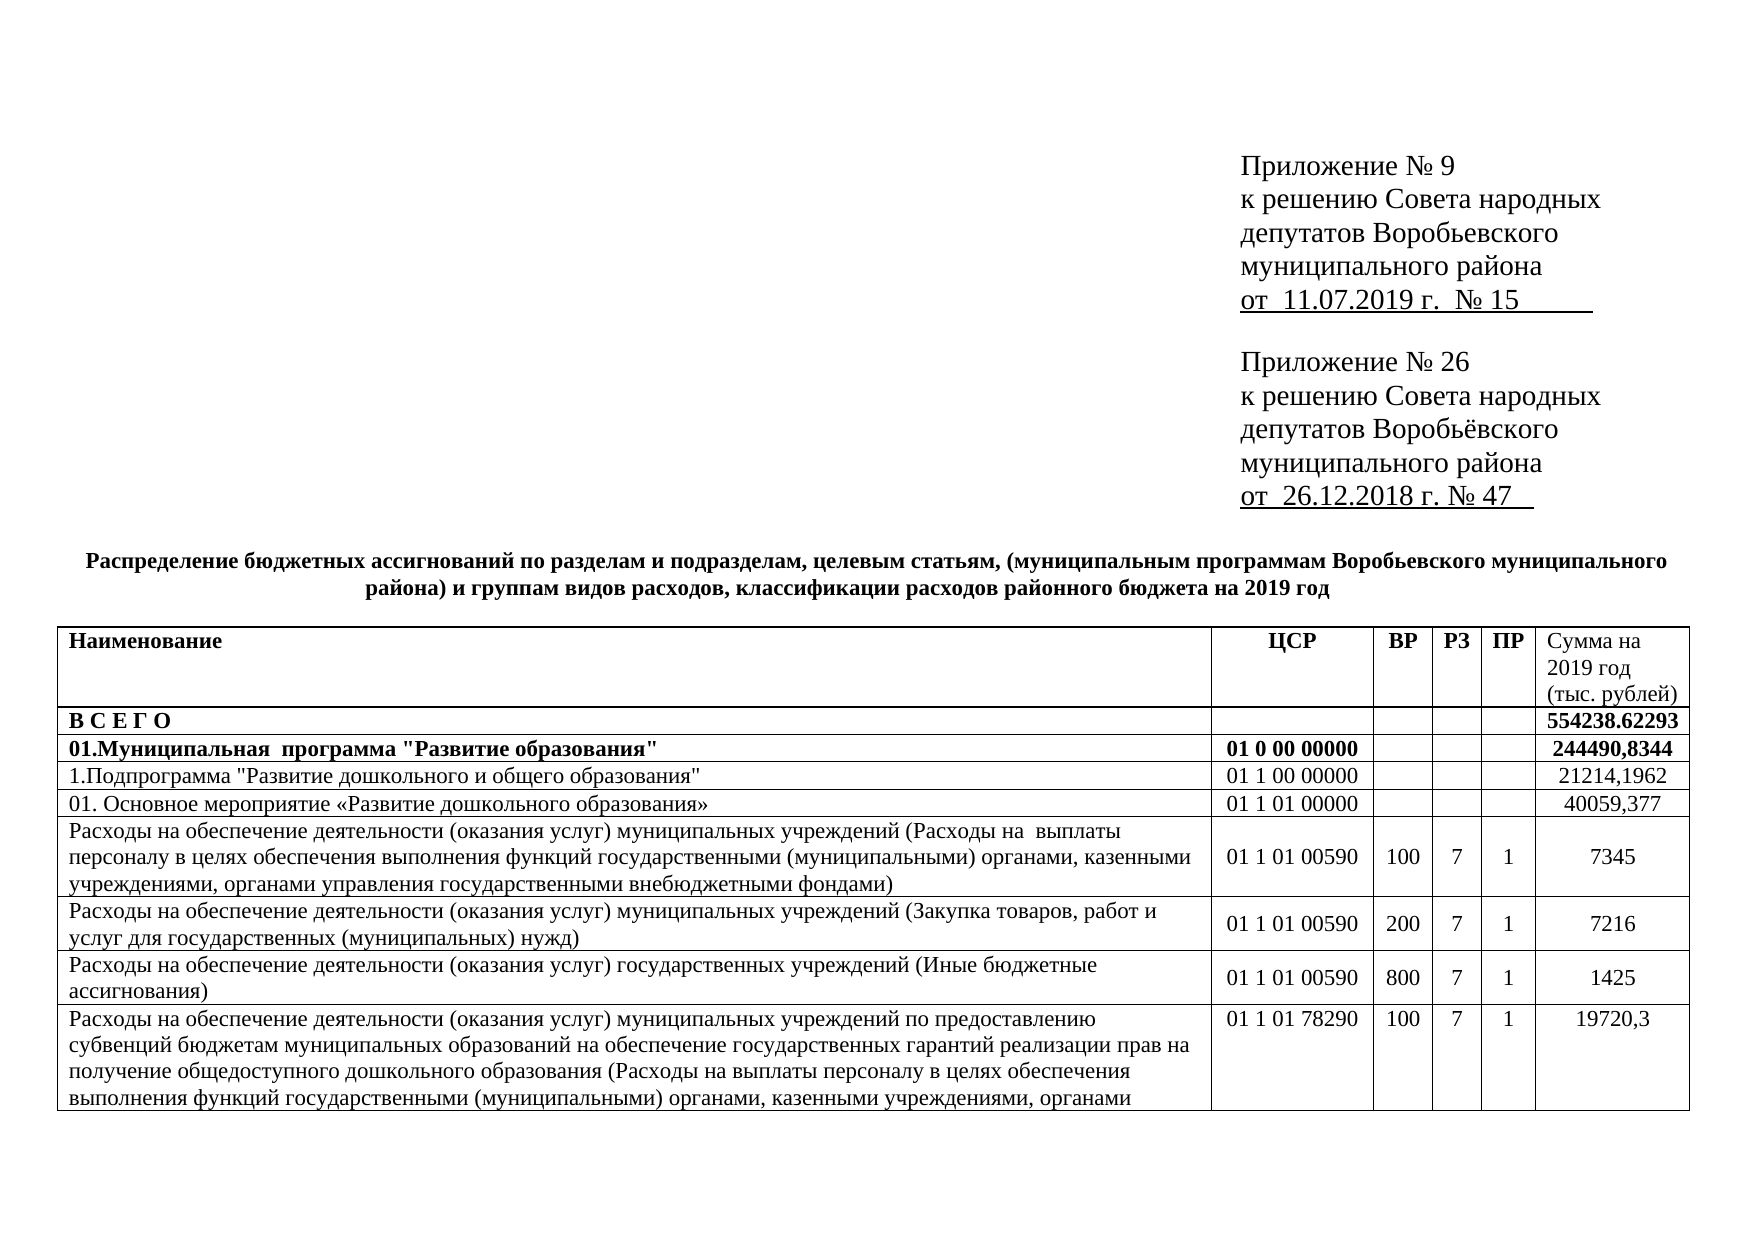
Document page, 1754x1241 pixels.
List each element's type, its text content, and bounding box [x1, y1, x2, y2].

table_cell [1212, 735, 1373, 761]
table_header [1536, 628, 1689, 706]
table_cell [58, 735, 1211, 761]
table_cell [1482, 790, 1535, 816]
text Распределение бюджетных ассигнований по разделам и подразделам, целевым статьям, (муниципальным программам Воробьевского муниципального района) и группам видов расходов, классификации расходов районного бюджета на 2019 год [0, 547, 1695, 600]
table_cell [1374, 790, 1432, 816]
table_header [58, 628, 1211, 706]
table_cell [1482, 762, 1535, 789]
text к решению Совета народных депутатов Воробьёвского муниципального района [1240, 378, 1695, 478]
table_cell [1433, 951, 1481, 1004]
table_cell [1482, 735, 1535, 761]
text от 11.07.2019 г. № 15 [1240, 282, 1695, 315]
text к решению Совета народных депутатов Воробьевского муниципального района [1240, 181, 1695, 282]
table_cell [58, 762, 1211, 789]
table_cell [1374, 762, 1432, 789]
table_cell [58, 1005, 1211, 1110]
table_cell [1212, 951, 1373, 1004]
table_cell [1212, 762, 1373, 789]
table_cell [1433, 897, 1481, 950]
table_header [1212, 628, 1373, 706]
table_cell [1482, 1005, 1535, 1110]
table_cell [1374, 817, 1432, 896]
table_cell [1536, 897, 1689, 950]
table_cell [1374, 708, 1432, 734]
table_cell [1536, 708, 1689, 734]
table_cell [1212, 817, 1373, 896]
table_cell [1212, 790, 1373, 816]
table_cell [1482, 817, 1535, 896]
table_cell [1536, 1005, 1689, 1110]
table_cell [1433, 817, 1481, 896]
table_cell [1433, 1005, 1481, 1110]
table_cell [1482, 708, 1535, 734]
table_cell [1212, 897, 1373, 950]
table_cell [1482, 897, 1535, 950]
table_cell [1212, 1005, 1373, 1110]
text Приложение № 26 [1240, 344, 1695, 378]
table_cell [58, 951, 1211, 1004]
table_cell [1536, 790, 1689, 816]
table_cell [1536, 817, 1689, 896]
text Приложение № 9 [1240, 148, 1695, 181]
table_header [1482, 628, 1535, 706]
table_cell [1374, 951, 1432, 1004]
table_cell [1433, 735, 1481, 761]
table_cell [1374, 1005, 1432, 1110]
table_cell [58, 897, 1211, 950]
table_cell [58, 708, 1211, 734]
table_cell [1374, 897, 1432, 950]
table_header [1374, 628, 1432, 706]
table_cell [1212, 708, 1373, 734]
text от 26.12.2018 г. № 47 [1240, 478, 1695, 512]
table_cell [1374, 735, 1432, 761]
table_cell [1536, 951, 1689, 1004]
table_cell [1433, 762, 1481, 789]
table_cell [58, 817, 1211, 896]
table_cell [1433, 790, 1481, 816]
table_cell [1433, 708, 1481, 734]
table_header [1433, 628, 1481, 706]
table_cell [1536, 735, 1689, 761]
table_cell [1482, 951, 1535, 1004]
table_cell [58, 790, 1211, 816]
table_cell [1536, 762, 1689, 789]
